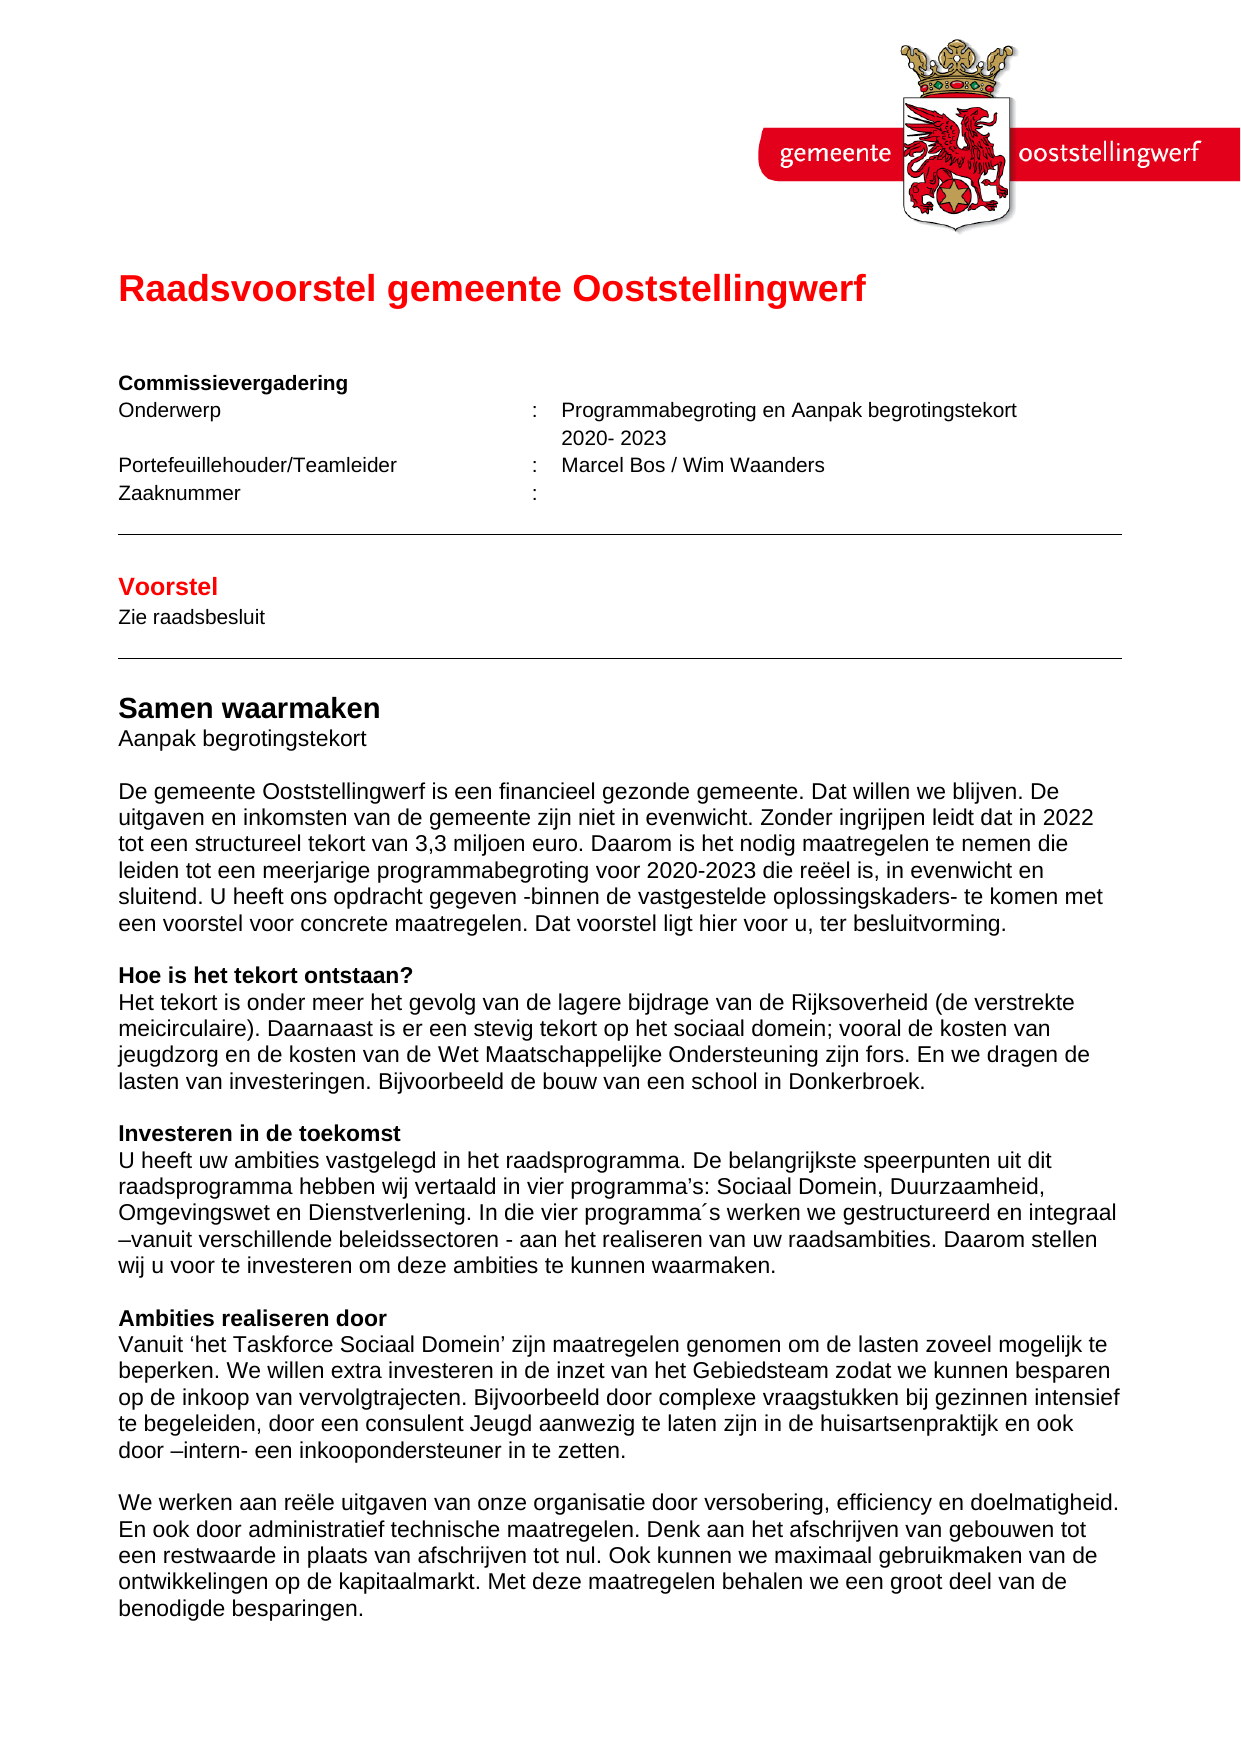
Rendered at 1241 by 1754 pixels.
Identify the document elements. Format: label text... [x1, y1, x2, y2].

text Hoe is het tekort ontstaan? [118, 962, 1122, 988]
text Samen waarmaken [118, 691, 1122, 725]
text We werken aan reële uitgaven van onze organisatie door versobering, efficiency en doelmatigheid. En ook door administratief technische maatregelen. Denk aan het afschrijven van gebouwen tot een restwaarde in plaats van afschrijven tot nul. Ook kunnen we maximaal gebruikmaken van de ontwikkelingen op de kapitaalmarkt. Met deze maatregelen behalen we een groot deel van de benodigde besparingen. [118, 1489, 1122, 1621]
text Investeren in de toekomst [118, 1120, 1122, 1147]
text Portefeuillehouder/Teamleider : Marcel Bos / Wim Waanders [118, 453, 1122, 477]
text Vanuit ‘het Taskforce Sociaal Domein’ zijn maatregelen genomen om de lasten zoveel mogelijk te beperken. We willen extra investeren in de inzet van het Gebiedsteam zodat we kunnen besparen op de inkoop van vervolgtrajecten. Bijvoorbeeld door complexe vraagstukken bij gezinnen intensief te begeleiden, door een consulent Jeugd aanwezig te laten zijn in de huisartsenpraktijk en ook door –intern- een inkoopondersteuner in te zetten. [118, 1331, 1122, 1463]
subtitle Raadsvoorstel gemeente Ooststellingwerf [118, 266, 1122, 309]
text Zaaknummer : [118, 480, 1122, 504]
picture [758, 33, 1241, 241]
text U heeft uw ambities vastgelegd in het raadsprogramma. De belangrijkste speerpunten uit dit raadsprogramma hebben wij vertaald in vier programma’s: Sociaal Domein, Duurzaamheid, Omgevingswet en Dienstverlening. In die vier programma´s werken we gestructureerd en integraal –vanuit verschillende beleidssectoren - aan het realiseren van uw raadsambities. Daarom stellen wij u voor te investeren om deze ambities te kunnen waarmaken. [118, 1147, 1122, 1278]
text Het tekort is onder meer het gevolg van de lagere bijdrage van de Rijksoverheid (de verstrekte meicirculaire). Daarnaast is er een stevig tekort op het sociaal domein; vooral de kosten van jeugdzorg en de kosten van de Wet Maatschappelijke Ondersteuning zijn fors. En we dragen de lasten van investeringen. Bijvoorbeeld de bouw van een school in Donkerbroek. [118, 988, 1122, 1094]
text Commissievergadering [118, 370, 1122, 394]
text Zie raadsbesluit [118, 604, 1122, 628]
text Onderwerp : Programmabegroting en Aanpak begrotingstekort 2020- 2023 [118, 398, 1122, 449]
text Ambities realiseren door [118, 1305, 1122, 1331]
text Voorstel [118, 572, 1122, 600]
text De gemeente Ooststellingwerf is een financieel gezonde gemeente. Dat willen we blijven. De uitgaven en inkomsten van de gemeente zijn niet in evenwicht. Zonder ingrijpen leidt dat in 2022 tot een structureel tekort van 3,3 miljoen euro. Daarom is het nodig maatregelen te nemen die leiden tot een meerjarige programmabegroting voor 2020-2023 die reëel is, in evenwicht en sluitend. U heeft ons opdracht gegeven -binnen de vastgestelde oplossingskaders- te komen met een voorstel voor concrete maatregelen. Dat voorstel ligt hier voor u, ter besluitvorming. [118, 778, 1122, 936]
text Aanpak begrotingstekort [118, 725, 1122, 751]
